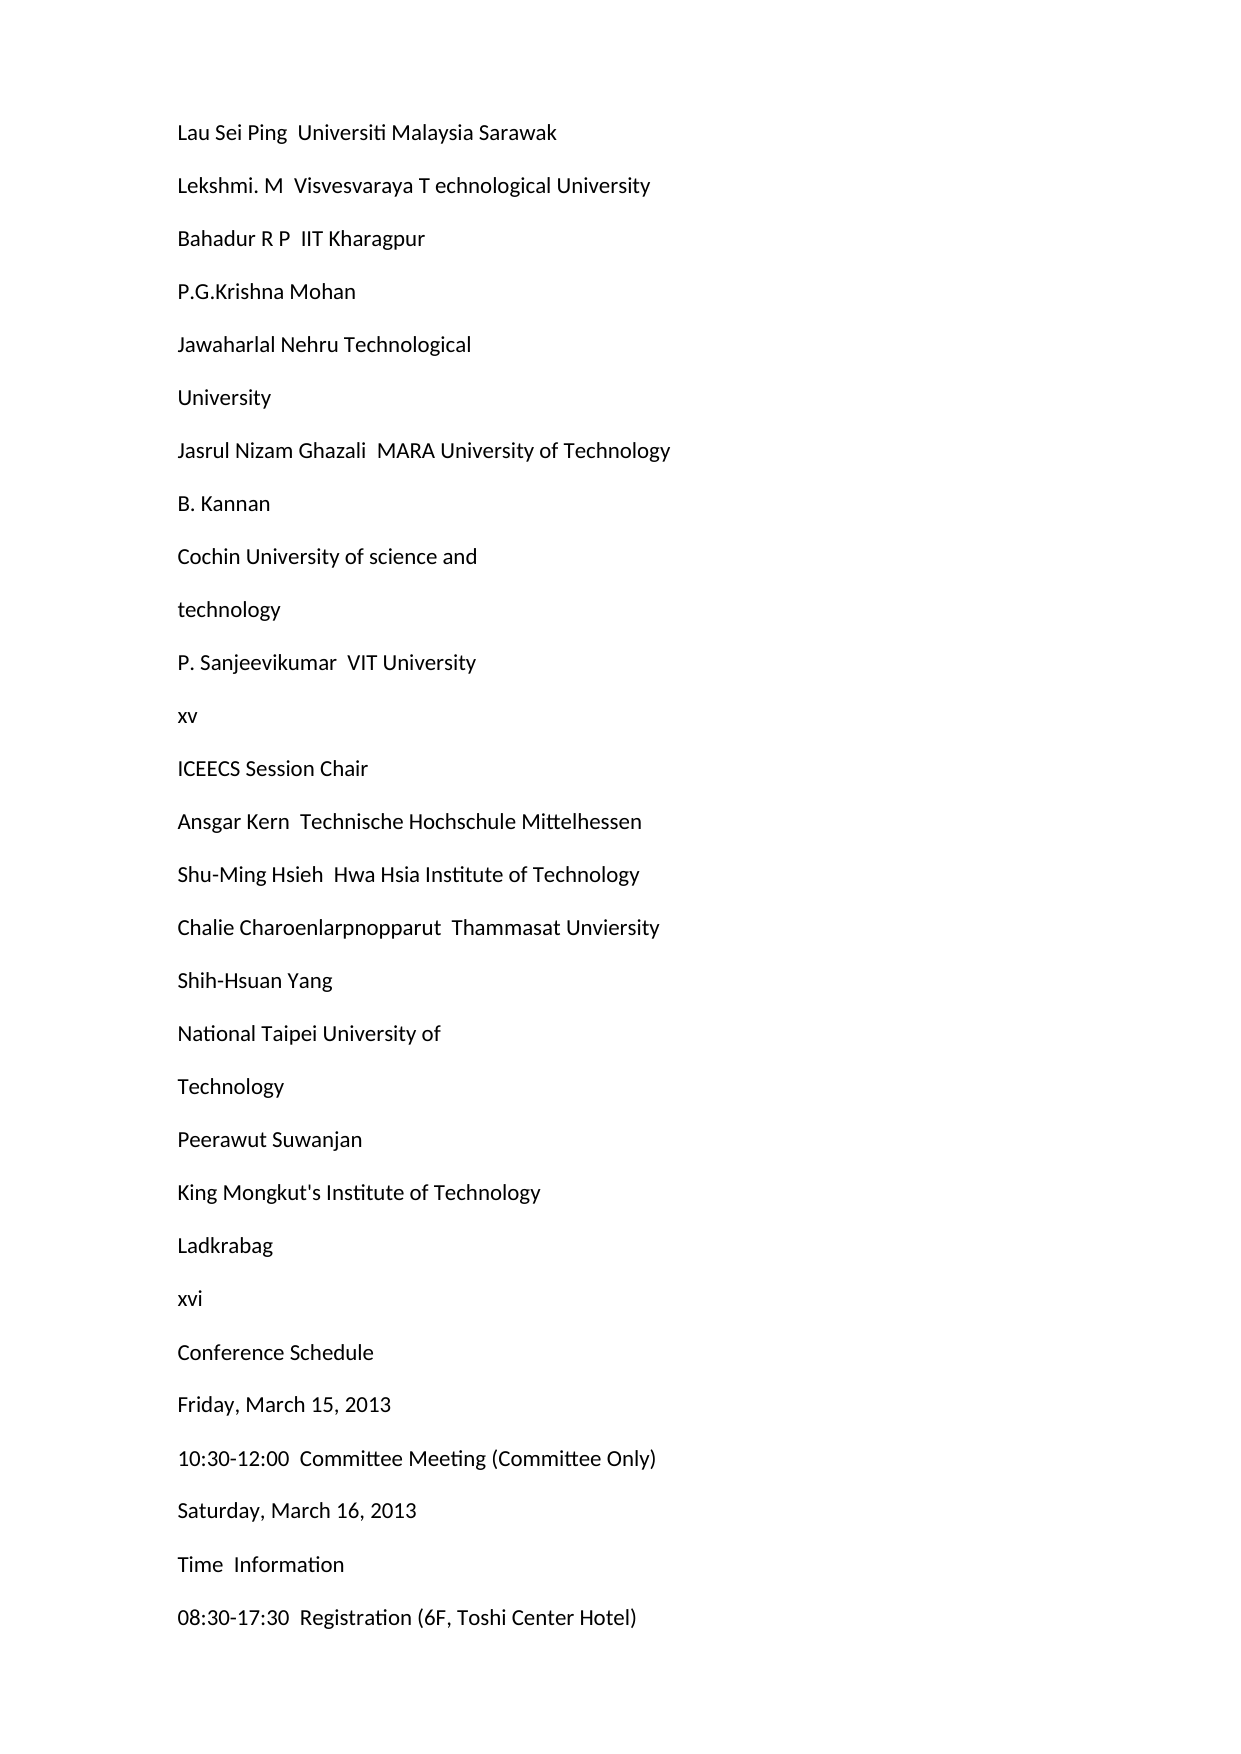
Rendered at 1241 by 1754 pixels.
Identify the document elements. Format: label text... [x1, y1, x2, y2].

text Jawaharlal Nehru Technological [177, 330, 1152, 358]
text Conference Schedule [177, 1338, 1152, 1366]
text Lekshmi. M Visvesvaraya T echnological University [177, 171, 1152, 199]
text Saturday, March 16, 2013 [177, 1497, 1152, 1525]
text Shu-Ming Hsieh Hwa Hsia Institute of Technology [177, 860, 1152, 888]
text Friday, March 15, 2013 [177, 1391, 1152, 1419]
text P.G.Krishna Mohan [177, 277, 1152, 305]
text B. Kannan [177, 489, 1152, 517]
text ICEECS Session Chair [177, 754, 1152, 782]
text Lau Sei Ping Universiti Malaysia Sarawak [177, 118, 1152, 146]
text Chalie Charoenlarpnopparut Thammasat Unviersity [177, 913, 1152, 941]
text Cochin University of science and [177, 542, 1152, 570]
text 08:30-17:30 Registration (6F, Toshi Center Hotel) [177, 1603, 1152, 1631]
text xvi [177, 1284, 1152, 1313]
text Shih-Hsuan Yang [177, 966, 1152, 994]
text Technology [177, 1072, 1152, 1101]
text P. Sanjeevikumar VIT University [177, 648, 1152, 676]
text Peerawut Suwanjan [177, 1126, 1152, 1153]
text Ansgar Kern Technische Hochschule Mittelhessen [177, 807, 1152, 835]
text Jasrul Nizam Ghazali MARA University of Technology [177, 436, 1152, 464]
text Ladkrabag [177, 1232, 1152, 1259]
text King Mongkut's Institute of Technology [177, 1178, 1152, 1207]
text Time Information [177, 1550, 1152, 1578]
text University [177, 383, 1152, 411]
text National Taipei University of [177, 1019, 1152, 1047]
text Bahadur R P IIT Kharagpur [177, 224, 1152, 252]
text technology [177, 595, 1152, 623]
text 10:30-12:00 Committee Meeting (Committee Only) [177, 1444, 1152, 1472]
text xv [177, 701, 1152, 729]
